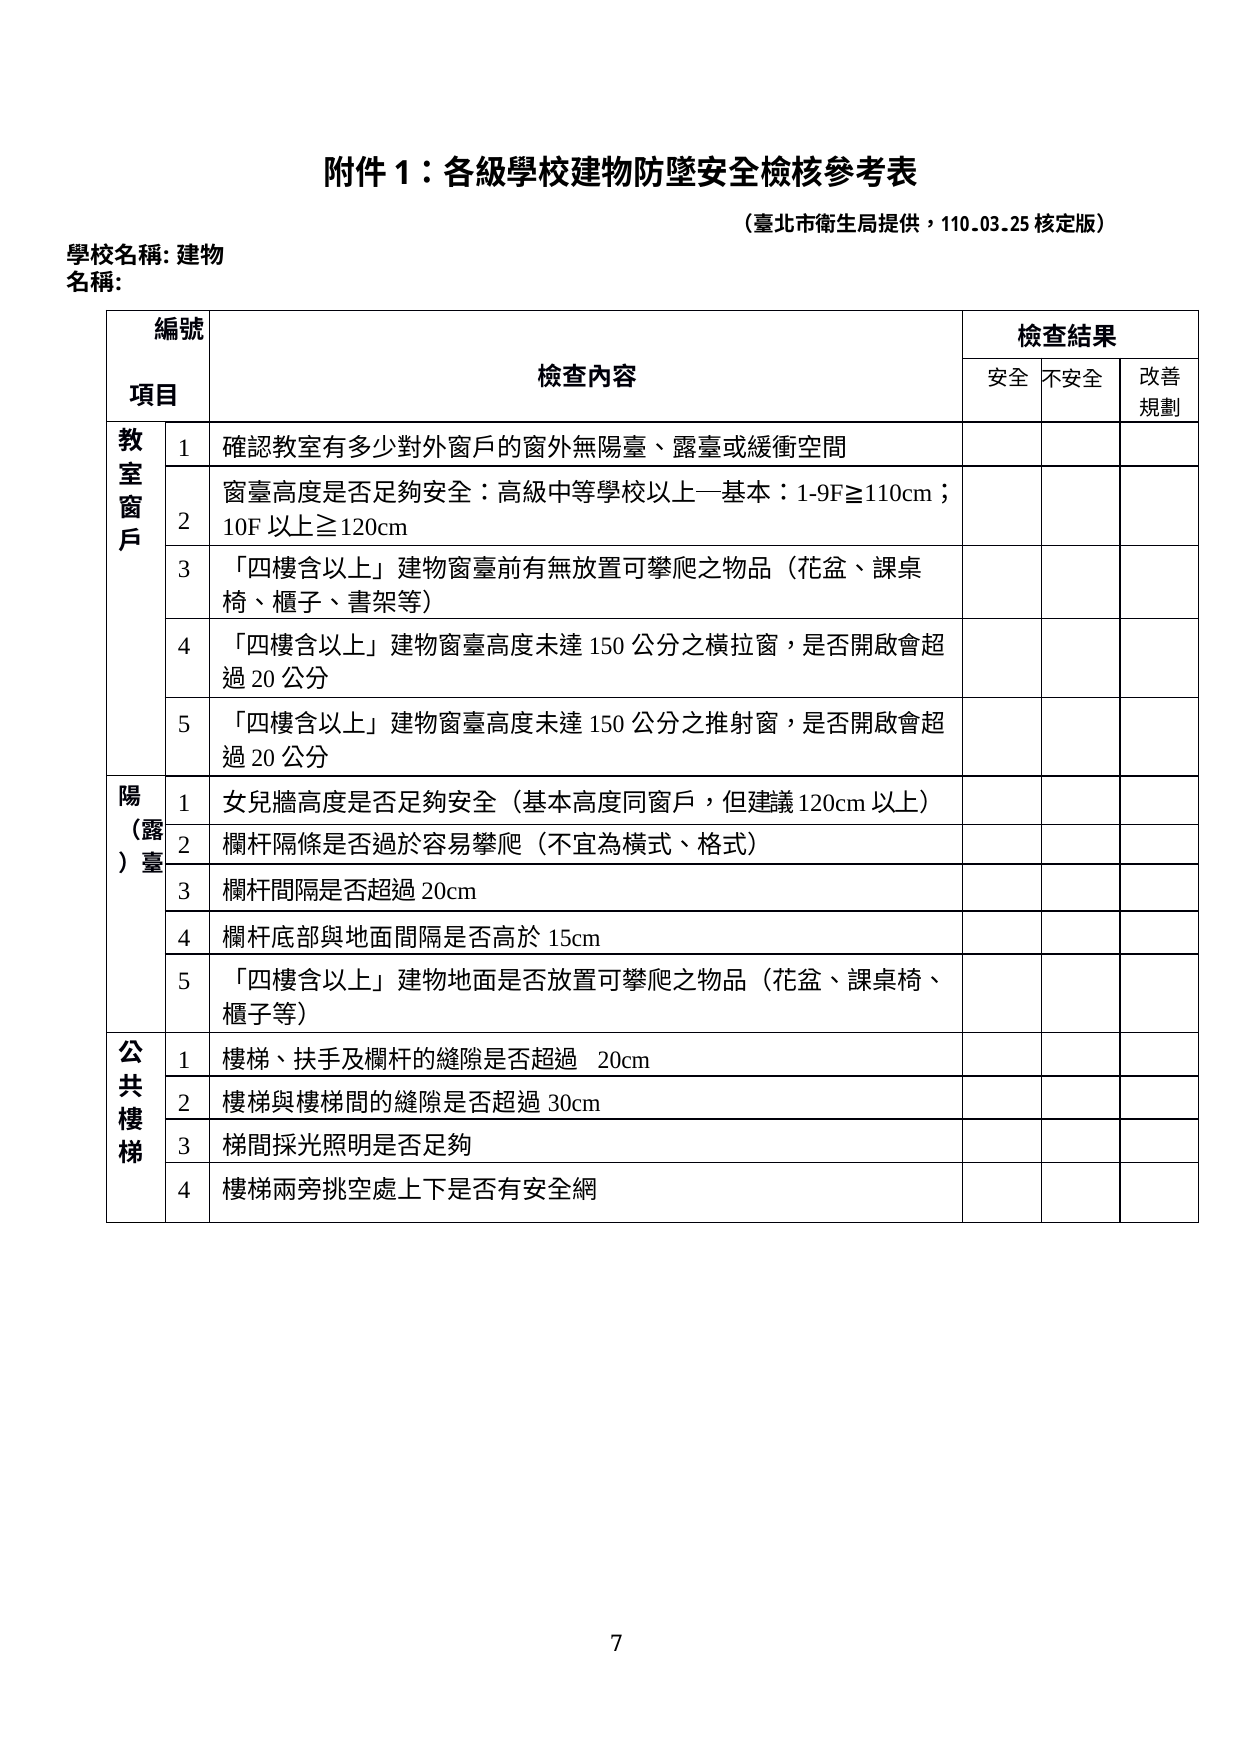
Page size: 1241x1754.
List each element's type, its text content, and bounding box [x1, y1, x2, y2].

text （臺北市衛生局提供，110.03.25 核定版） [732, 203, 1188, 238]
text 學校名稱: 建物名稱: [67, 242, 232, 297]
subtitle 附件1：各級學校建物防墜安全檢核參考表 [235, 142, 1006, 195]
